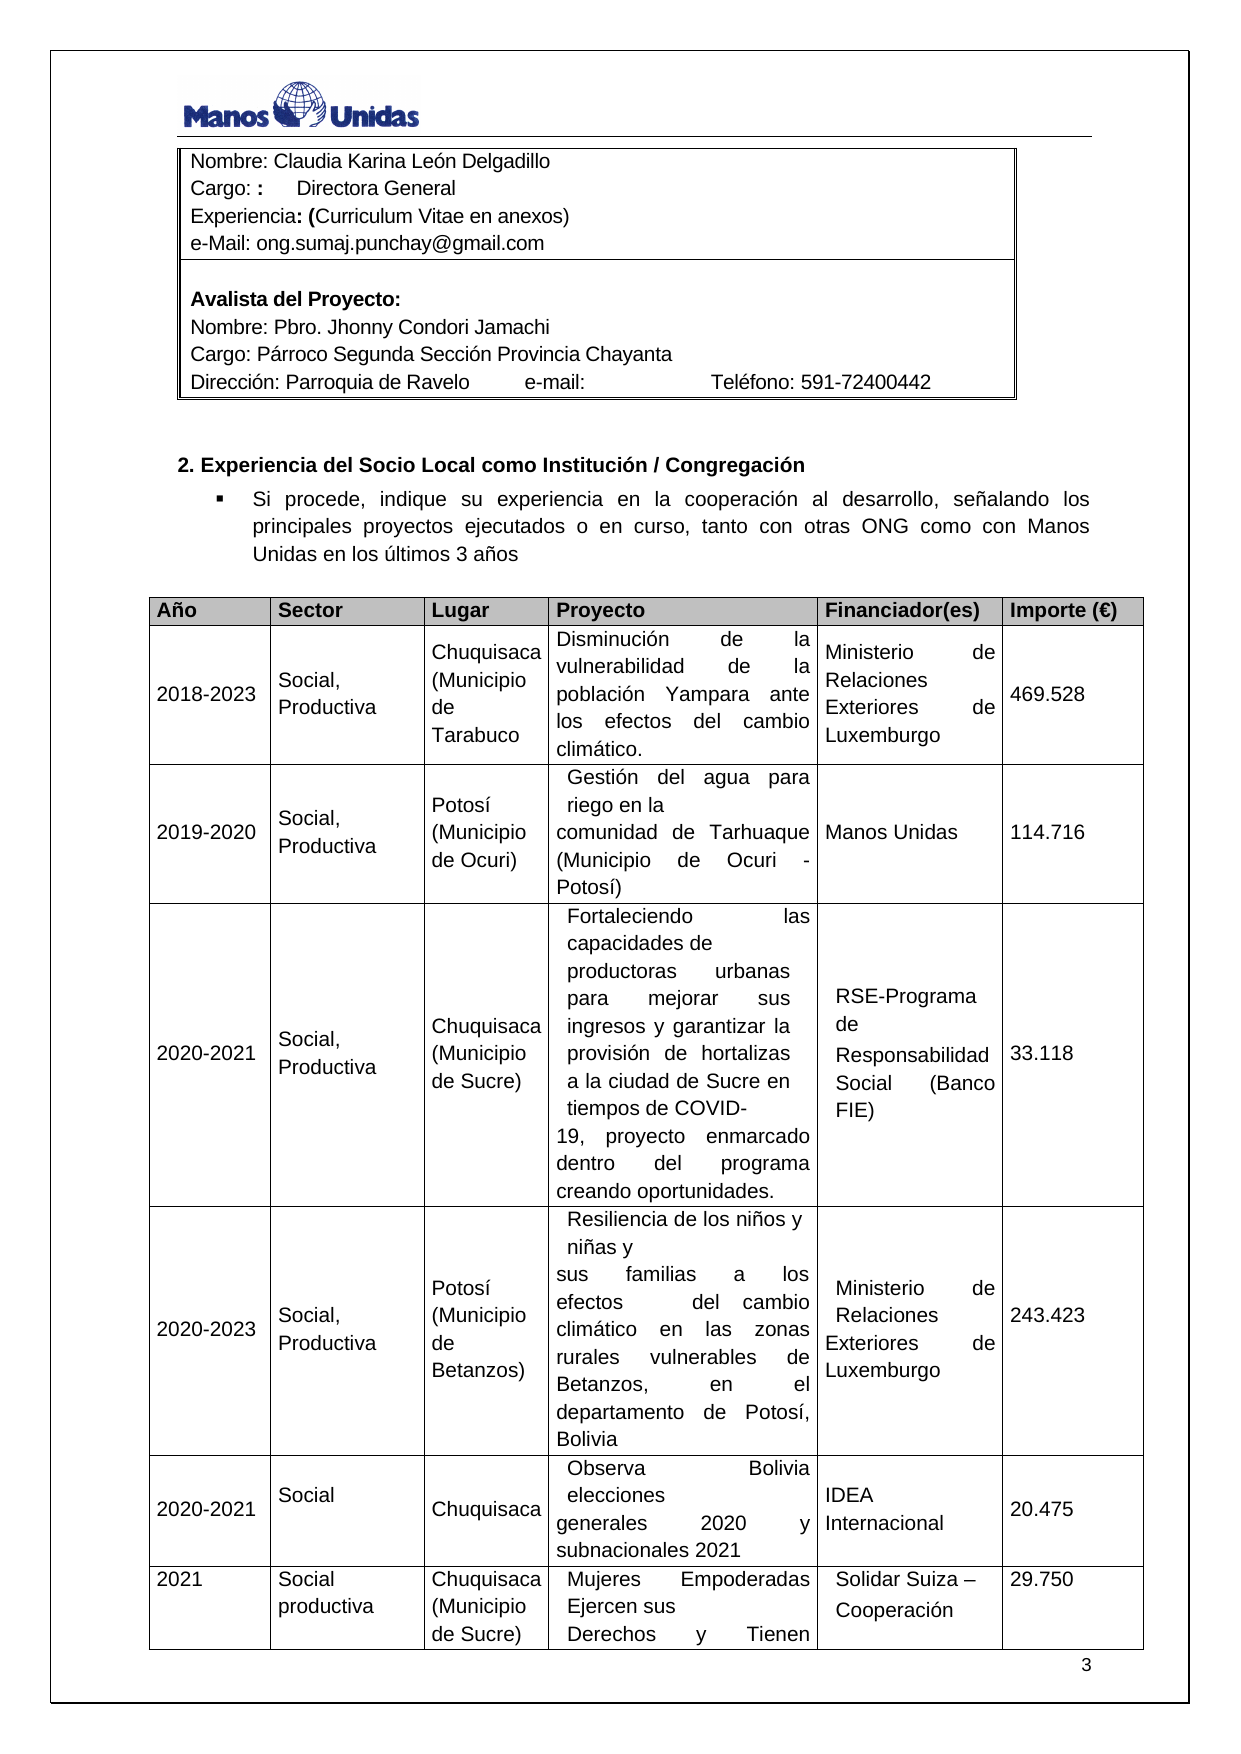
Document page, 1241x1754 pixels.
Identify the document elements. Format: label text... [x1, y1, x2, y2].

table_cell 469.528 [1003, 626, 1143, 764]
table_cell IDEA Internacional [818, 1456, 1002, 1566]
table_cell 2021 [150, 1567, 270, 1649]
table_header Lugar [425, 598, 548, 625]
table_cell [181, 149, 1014, 259]
table_cell Avalista del Proyecto: Nombre: Pbro. Jhonny Condori Jamachi Cargo: Párroco Segunda Sección Provincia Chayanta Dirección: Parroquia de Ravelo e-mail: Teléfono: 591-72400442 [181, 260, 1014, 397]
table_cell 20.475 [1003, 1456, 1143, 1566]
table_cell Social [271, 1456, 424, 1566]
table_header Financiador(es) [818, 598, 1002, 625]
table_cell Observa Bolivia elecciones generales 2020 y subnacionales 2021 [549, 1456, 817, 1566]
table_cell Social productiva [271, 1567, 424, 1649]
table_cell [549, 1567, 817, 1649]
table_cell Chuquisaca (Municipio de Tarabuco [425, 626, 548, 764]
list Si procede, indique su experiencia en la cooperación al desarrollo, señalando los principales proyectos ejecutados o en curso, tanto con otras ONG como con Manos Unidas en los últimos 3 años [215, 487, 1092, 566]
table_cell Social, Productiva [271, 765, 424, 902]
table_header Proyecto [549, 598, 817, 625]
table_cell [425, 1567, 548, 1649]
table_cell Ministerio de Relaciones Exteriores de Luxemburgo [818, 626, 1002, 764]
table_header Importe (€) [1003, 598, 1143, 625]
table_cell Manos Unidas [818, 765, 1002, 902]
table_cell Social, Productiva [271, 904, 424, 1206]
table_cell Chuquisaca [425, 1456, 548, 1566]
table_cell RSE-Programa de Responsabilidad Social (Banco FIE) [818, 904, 1002, 1206]
table_cell 33.118 [1003, 904, 1143, 1206]
table_cell Resiliencia de los niños y niñas y sus familias a los efectos del cambio climático en las zonas rurales vulnerables de Betanzos, en el departamento de Potosí, Bolivia [549, 1207, 817, 1454]
table_cell 2020-2021 [150, 904, 270, 1206]
table_cell 2018-2023 [150, 626, 270, 764]
table_cell 243.423 [1003, 1207, 1143, 1454]
table_cell Fortaleciendo las capacidades de productoras urbanas para mejorar sus ingresos y garantizar la provisión de hortalizas a la ciudad de Sucre en tiempos de COVID- 19, proyecto enmarcado dentro del programa creando oportunidades. [549, 904, 817, 1206]
table_cell Chuquisaca (Municipio de Sucre) [425, 904, 548, 1206]
table_cell Potosí (Municipio de Ocuri) [425, 765, 548, 902]
picture [177, 75, 422, 135]
table_cell Ministerio de Relaciones Exteriores de Luxemburgo [818, 1207, 1002, 1454]
table_cell Social, Productiva [271, 1207, 424, 1454]
table_cell 114.716 [1003, 765, 1143, 902]
table_cell 2020-2023 [150, 1207, 270, 1454]
table_cell Disminución de la vulnerabilidad de la población Yampara ante los efectos del cambio climático. [549, 626, 817, 764]
table_cell Potosí (Municipio de Betanzos) [425, 1207, 548, 1454]
table_cell 2020-2021 [150, 1456, 270, 1566]
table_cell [818, 1567, 1002, 1649]
table_cell Gestión del agua para riego en la comunidad de Tarhuaque (Municipio de Ocuri - Potosí) [549, 765, 817, 902]
subtitle 2. Experiencia del Socio Local como Institución / Congregación [177, 453, 1092, 477]
table_cell 29.750 [1003, 1567, 1143, 1649]
table_cell 2019-2020 [150, 765, 270, 902]
table_header Sector [271, 598, 424, 625]
table_header Año [150, 598, 270, 625]
table_cell Social, Productiva [271, 626, 424, 764]
